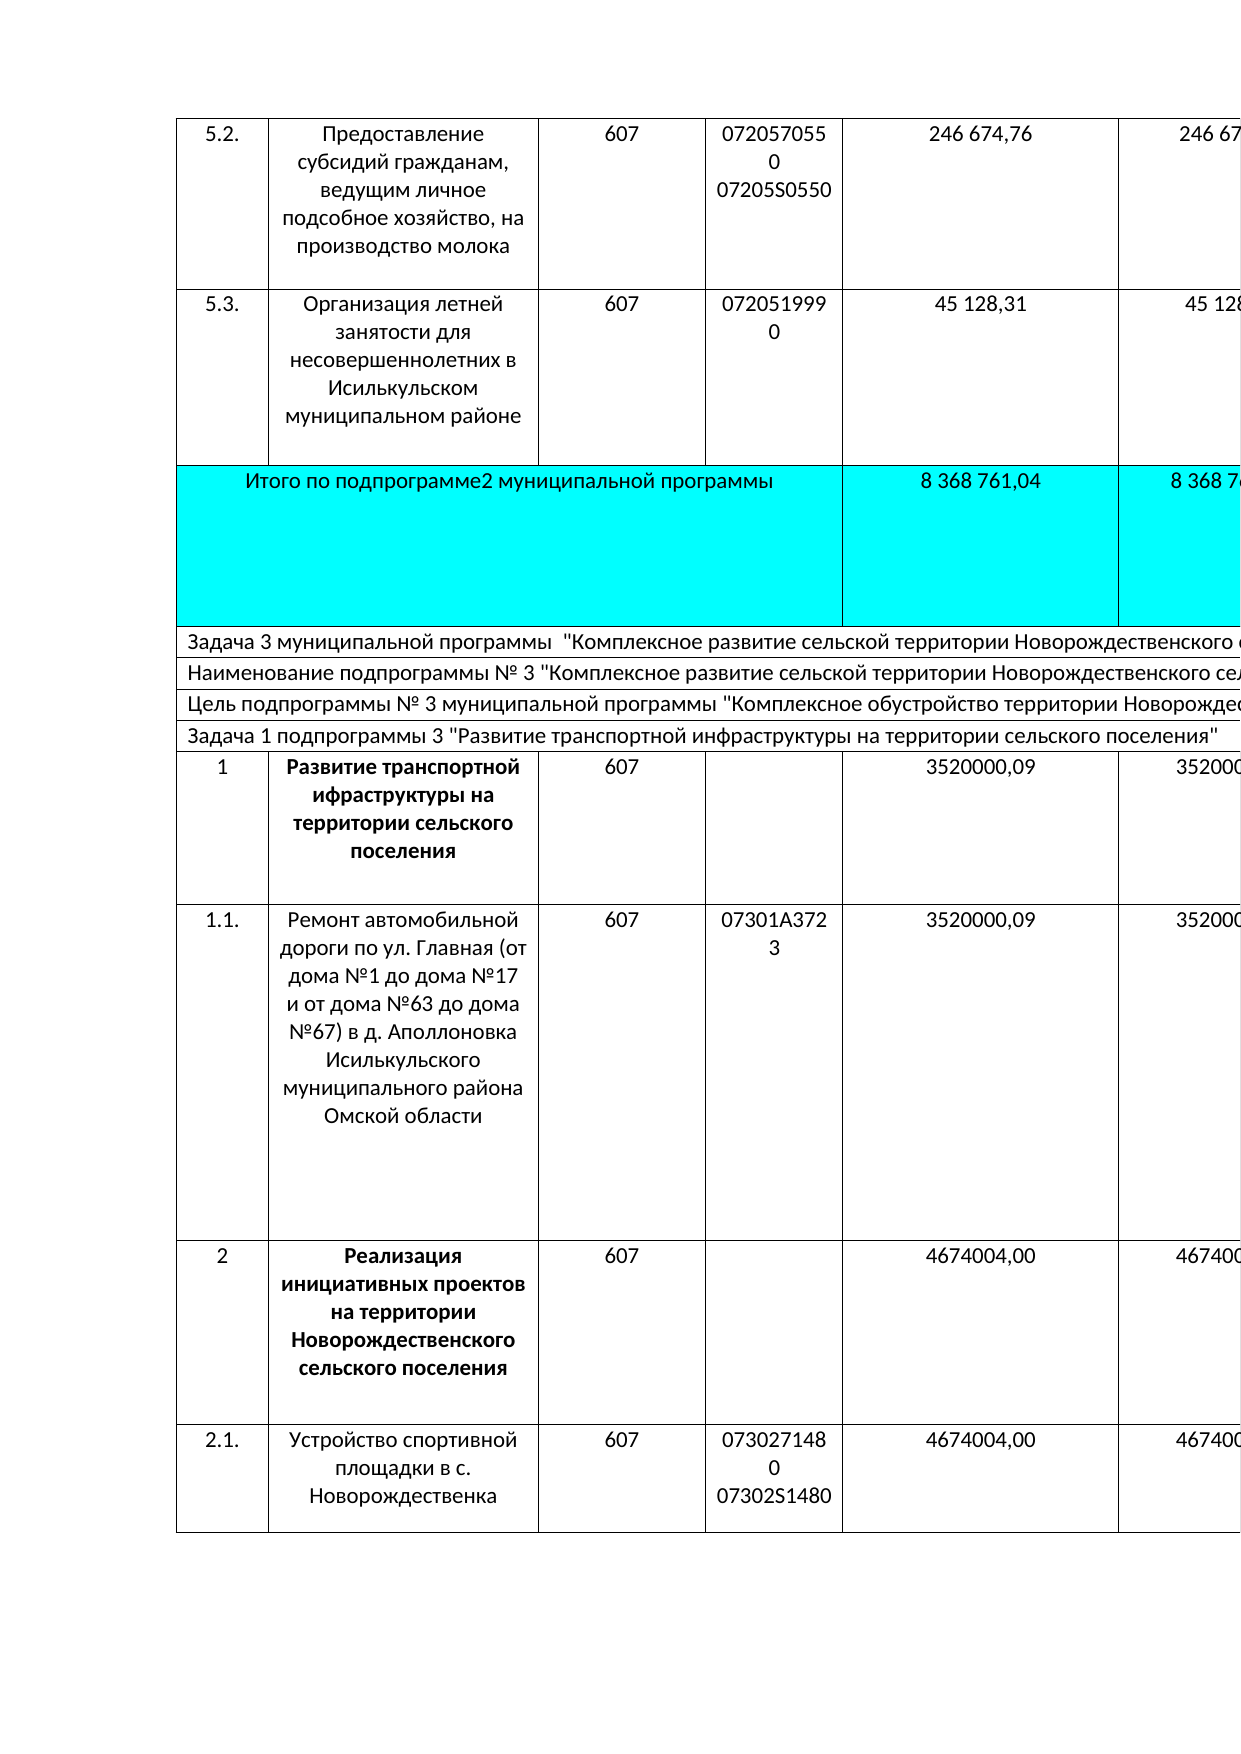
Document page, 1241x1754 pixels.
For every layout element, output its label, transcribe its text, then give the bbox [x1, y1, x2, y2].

table_cell 5.2. [177, 119, 268, 288]
table_cell Реализация инициативных проектов на территории Новорождественского сельского поселения [269, 1241, 538, 1424]
table_cell 4674004,00 [843, 1425, 1118, 1532]
table_cell 45 128,31 [1119, 290, 1240, 465]
table_cell 5.3. [177, 290, 268, 465]
table_cell 1 [177, 752, 268, 904]
table_cell 2.1. [177, 1425, 268, 1532]
table_cell Наименование подпрограммы № 3 "Комплексное развитие сельской территории Новорождественского сельского поселения Исилькульского муниципального района Омской области" [177, 658, 1240, 688]
table_cell [706, 752, 842, 904]
table_cell 607 [539, 290, 705, 465]
table_cell 607 [539, 119, 705, 288]
table_cell 1.1. [177, 905, 268, 1240]
table_cell 607 [539, 752, 705, 904]
table_cell 2 [177, 1241, 268, 1424]
table_cell 4674004,00 [1119, 1425, 1240, 1532]
table_cell 3520000,09 [843, 905, 1118, 1240]
table_cell Итого по подпрограмме2 муниципальной программы [177, 466, 842, 626]
table_cell 4674004,00 [1119, 1241, 1240, 1424]
table_cell 607 [539, 1241, 705, 1424]
table_cell 607 [539, 1425, 705, 1532]
table_cell 0720519990 [706, 290, 842, 465]
table_cell 246 674,76 [1119, 119, 1240, 288]
table_cell 45 128,31 [843, 290, 1118, 465]
table_cell 07301А3723 [706, 905, 842, 1240]
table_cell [706, 1425, 842, 1532]
table_cell 3520000,09 [1119, 905, 1240, 1240]
table_cell 8 368 761,04 [1119, 466, 1240, 626]
table_cell Задача 3 муниципальной программы "Комплексное развитие сельской территории Новорождественского сельского поселения Исилькульского муниципального района Омской области" [177, 627, 1240, 657]
table_cell 8 368 761,04 [843, 466, 1118, 626]
table_cell 3520000,09 [843, 752, 1118, 904]
table_cell Развитие транспортной ифраструктуры на территории сельского поселения [269, 752, 538, 904]
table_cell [269, 1425, 538, 1532]
table_cell Задача 1 подпрограммы 3 "Развитие транспортной инфраструктуры на территории сельского поселения" [177, 721, 1240, 751]
table_cell [706, 1241, 842, 1424]
table_cell 0720570550 07205S0550 [706, 119, 842, 288]
table_cell Ремонт автомобильной дороги по ул. Главная (от дома №1 до дома №17 и от дома №63 до дома №67) в д. Аполлоновка Исилькульского муниципального района Омской области [269, 905, 538, 1240]
table_cell 3520000,09 [1119, 752, 1240, 904]
table_cell 4674004,00 [843, 1241, 1118, 1424]
table_cell 607 [539, 905, 705, 1240]
table_cell 246 674,76 [843, 119, 1118, 288]
table_cell Организация летней занятости для несовершеннолетних в Исилькульском муниципальном районе [269, 290, 538, 465]
table_cell Предоставление субсидий гражданам, ведущим личное подсобное хозяйство, на производство молока [269, 119, 538, 288]
table_cell Цель подпрограммы № 3 муниципальной программы "Комплексное обустройство территории Новорождественского сельского поселения" [177, 690, 1240, 720]
